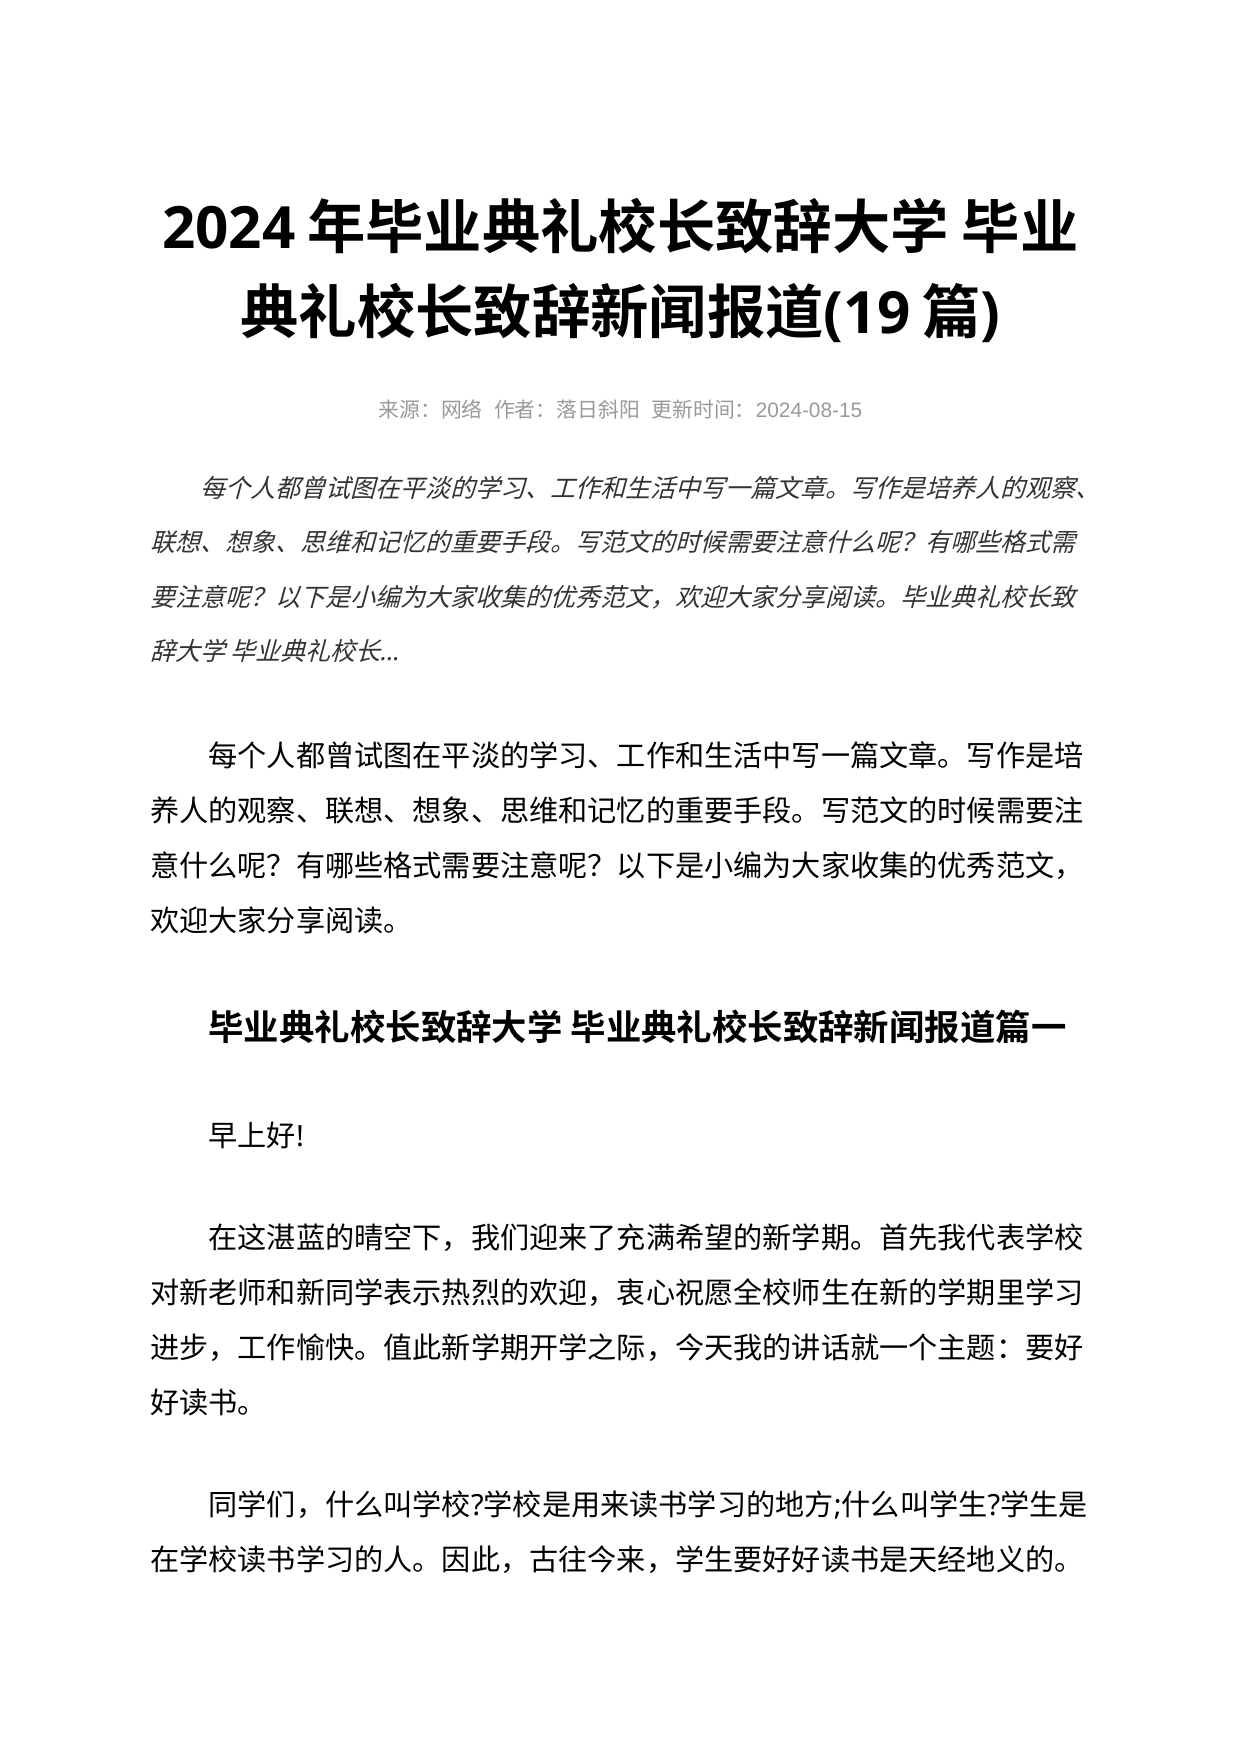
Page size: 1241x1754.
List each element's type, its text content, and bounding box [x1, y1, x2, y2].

text 每个人都曾试图在平淡的学习、工作和生活中写一篇文章。写作是培养人的观察、联想、想象、思维和记忆的重要手段。写范文的时候需要注意什么呢？有哪些格式需要注意呢？以下是小编为大家收集的优秀范文，欢迎大家分享阅读。 [150, 733, 1090, 940]
text 在这湛蓝的晴空下，我们迎来了充满希望的新学期。首先我代表学校对新老师和新同学表示热烈的欢迎，衷心祝愿全校师生在新的学期里学习进步，工作愉快。值此新学期开学之际，今天我的讲话就一个主题：要好好读书。 [150, 1215, 1090, 1422]
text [150, 1481, 1090, 1578]
text 早上好! [150, 1113, 1090, 1155]
text 毕业典礼校长致辞大学 毕业典礼校长致辞新闻报道篇一 [150, 999, 1090, 1051]
text 每个人都曾试图在平淡的学习、工作和生活中写一篇文章。写作是培养人的观察、联想、想象、思维和记忆的重要手段。写范文的时候需要注意什么呢？有哪些格式需要注意呢？以下是小编为大家收集的优秀范文，欢迎大家分享阅读。毕业典礼校长致辞大学 毕业典礼校长... [150, 468, 1090, 668]
subtitle 2024年毕业典礼校长致辞大学 毕业典礼校长致辞新闻报道(19篇) [150, 181, 1090, 351]
text 来源：网络 作者：落日斜阳 更新时间：2024-08-15 [150, 398, 1090, 422]
